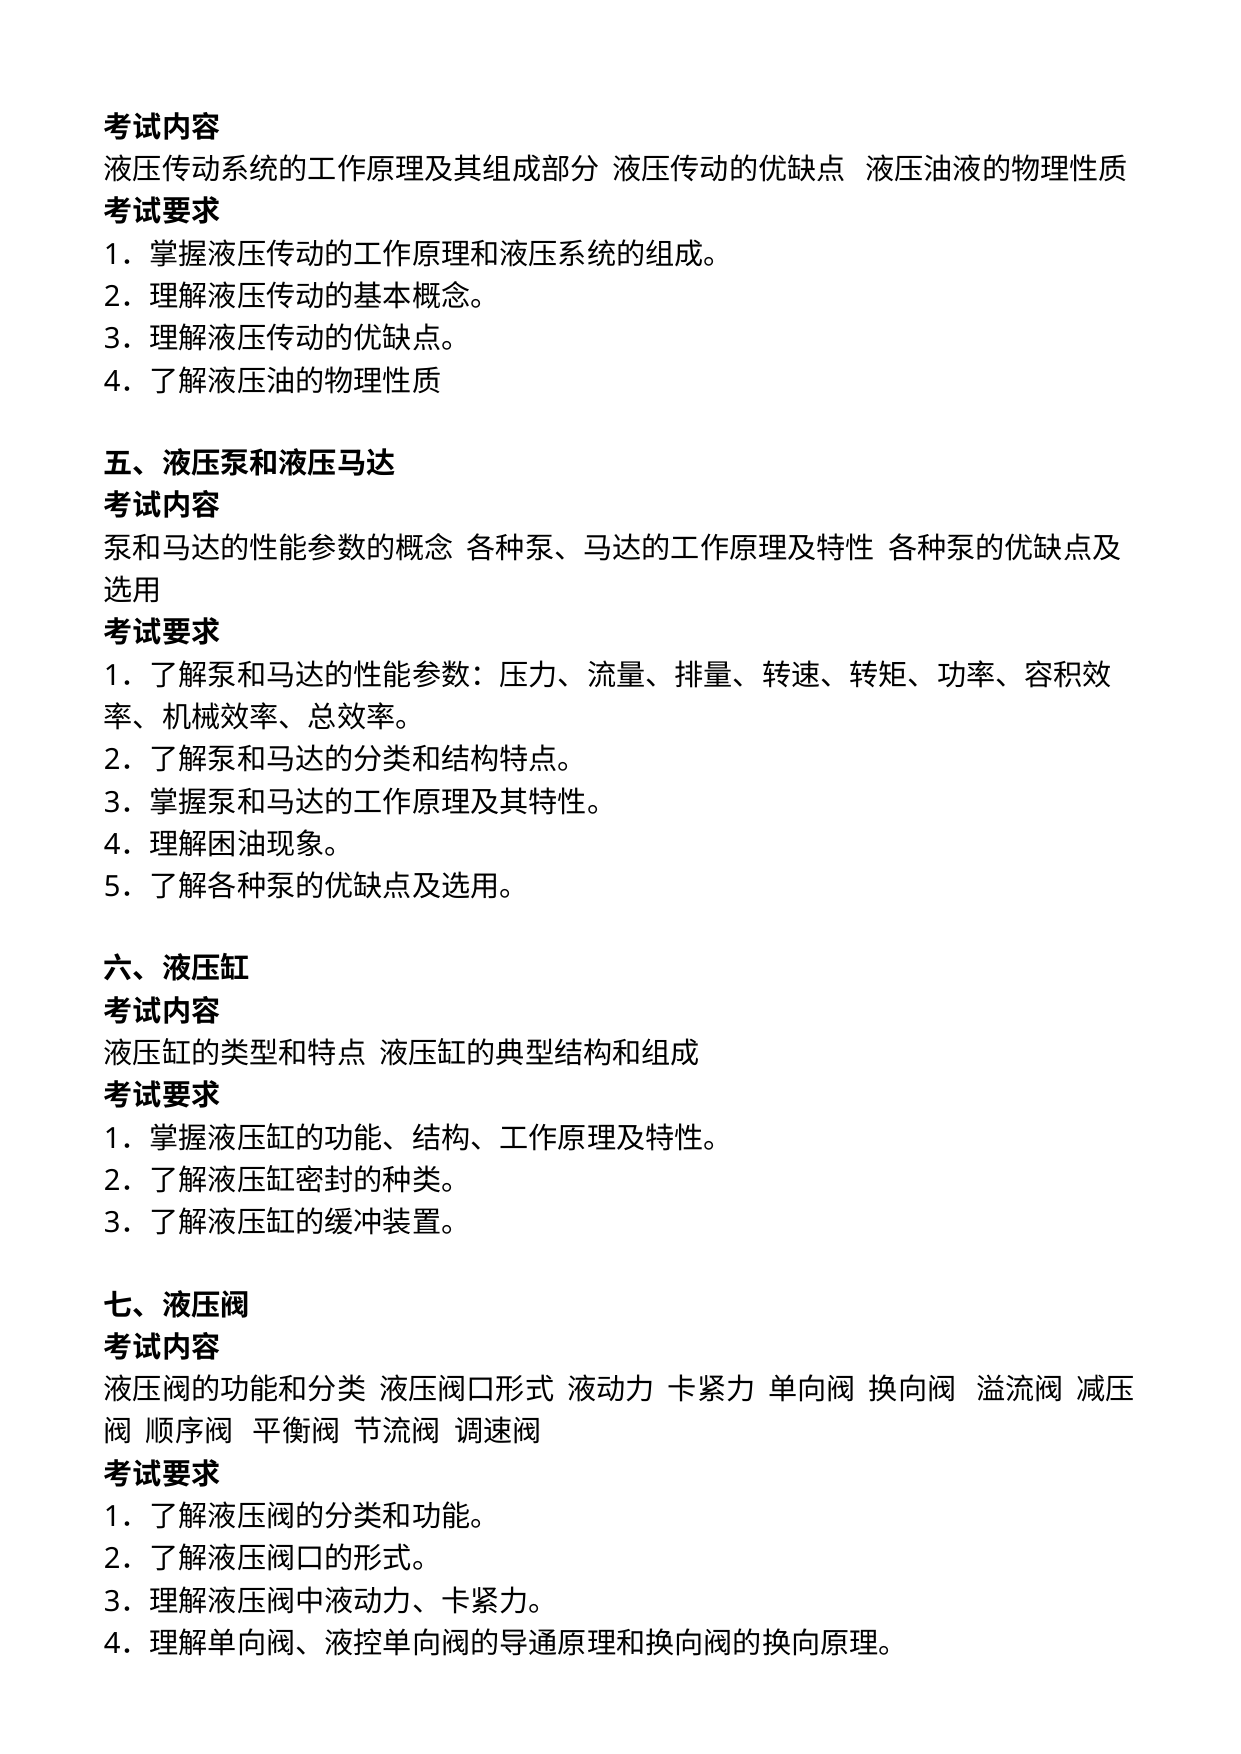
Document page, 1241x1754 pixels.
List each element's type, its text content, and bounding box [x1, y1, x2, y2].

text 考试要求 [103, 609, 1137, 651]
text 1．了解液压阀的分类和功能。 [103, 1492, 1137, 1535]
text 考试内容 [103, 482, 1137, 524]
text 六、液压缸 [103, 945, 1137, 987]
text 液压缸的类型和特点 液压缸的典型结构和组成 [103, 1029, 1137, 1072]
text 2．了解泵和马达的分类和结构特点。 [103, 736, 1137, 778]
text 七、液压阀 [103, 1281, 1137, 1323]
text 1．掌握液压传动的工作原理和液压系统的组成。 [103, 230, 1137, 273]
text 3．理解液压阀中液动力、卡紧力。 [103, 1577, 1137, 1620]
text 考试要求 [103, 1450, 1137, 1492]
text 2．了解液压阀口的形式。 [103, 1535, 1137, 1577]
text 考试要求 [103, 1072, 1137, 1114]
text 考试内容 [103, 1323, 1137, 1366]
text 五、液压泵和液压马达 [103, 439, 1137, 482]
text 2．了解液压缸密封的种类。 [103, 1157, 1137, 1199]
text 4．理解单向阀、液控单向阀的导通原理和换向阀的换向原理。 [103, 1620, 1137, 1662]
text 1．了解泵和马达的性能参数：压力、流量、排量、转速、转矩、功率、容积效率、机械效率、总效率。 [103, 651, 1137, 736]
text 考试内容 [103, 987, 1137, 1029]
text 3．掌握泵和马达的工作原理及其特性。 [103, 778, 1137, 821]
text 考试内容 [103, 103, 1137, 146]
text 4．了解液压油的物理性质 [103, 357, 1137, 400]
text 2．理解液压传动的基本概念。 [103, 273, 1137, 315]
text 3．了解液压缸的缓冲装置。 [103, 1199, 1137, 1241]
text 5．了解各种泵的优缺点及选用。 [103, 863, 1137, 905]
text 1．掌握液压缸的功能、结构、工作原理及特性。 [103, 1114, 1137, 1157]
text 泵和马达的性能参数的概念 各种泵、马达的工作原理及特性 各种泵的优缺点及选用 [103, 524, 1137, 609]
text 3．理解液压传动的优缺点。 [103, 315, 1137, 357]
text 液压传动系统的工作原理及其组成部分 液压传动的优缺点 液压油液的物理性质 [103, 146, 1137, 188]
text 液压阀的功能和分类 液压阀口形式 液动力 卡紧力 单向阀 换向阀 溢流阀 减压阀 顺序阀 平衡阀 节流阀 调速阀 [103, 1366, 1137, 1450]
text 4．理解困油现象。 [103, 821, 1137, 863]
text 考试要求 [103, 188, 1137, 230]
